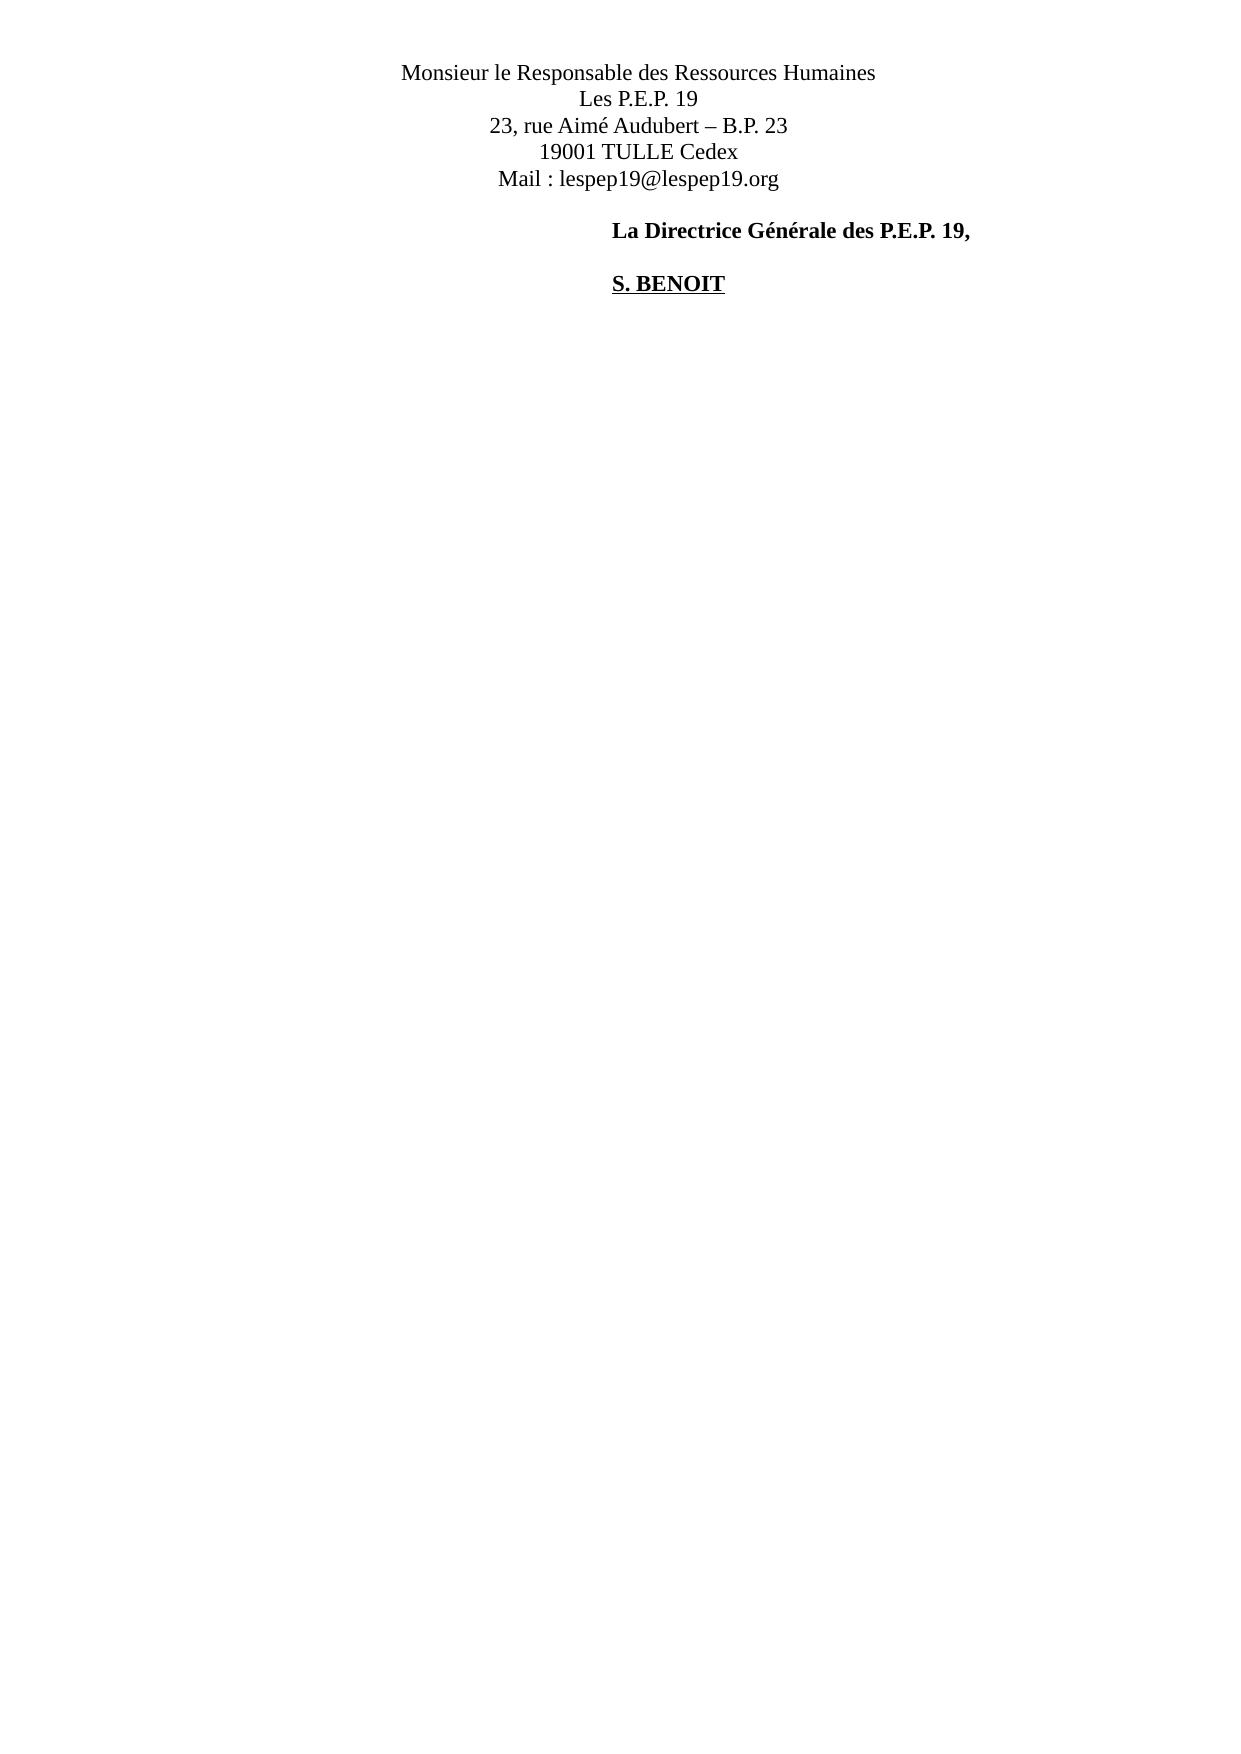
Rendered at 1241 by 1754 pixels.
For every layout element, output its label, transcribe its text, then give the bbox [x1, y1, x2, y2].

text Mail : lespep19@lespep19.org [118, 164, 1159, 191]
text Monsieur le Responsable des Ressources Humaines [118, 59, 1159, 86]
text S. BENOIT [118, 270, 1159, 296]
text 19001 TULLE Cedex [118, 138, 1159, 164]
text La Directrice Générale des P.E.P. 19, [118, 217, 1159, 244]
text Les P.E.P. 19 [118, 86, 1159, 112]
text 23, rue Aimé Audubert – B.P. 23 [118, 112, 1159, 138]
